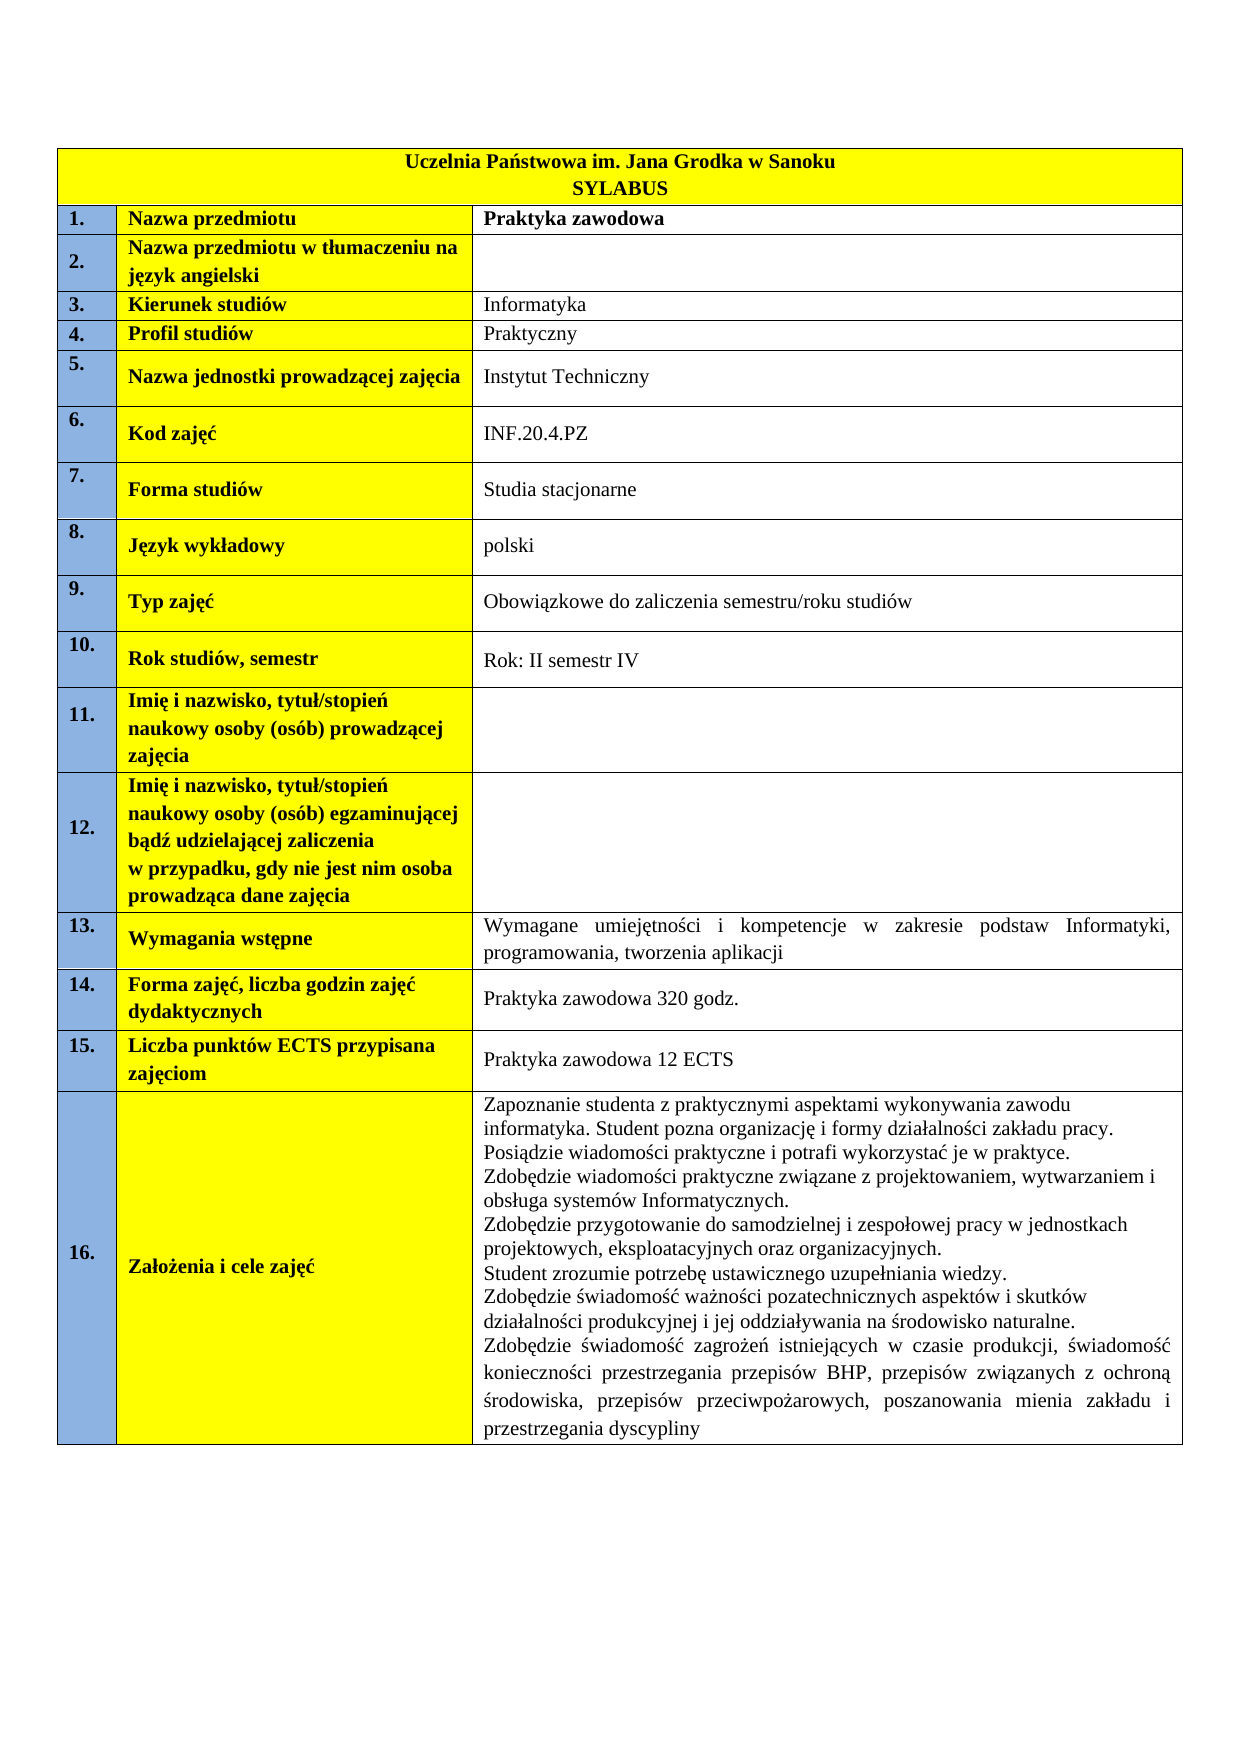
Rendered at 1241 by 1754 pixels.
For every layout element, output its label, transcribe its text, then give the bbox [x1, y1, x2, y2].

table_cell Nazwa przedmiotu [117, 206, 472, 234]
table_cell [58, 970, 116, 1030]
table_cell [58, 632, 116, 687]
table_cell Praktyka zawodowa 320 godz. [473, 970, 1182, 1030]
table_cell Praktyka zawodowa 12 ECTS [473, 1031, 1182, 1091]
table_cell [58, 1092, 116, 1444]
table_cell Wymagania wstępne [117, 913, 472, 968]
table_cell Studia stacjonarne [473, 463, 1182, 518]
table_cell Forma studiów [117, 463, 472, 518]
table_cell Imię i nazwisko, tytuł/stopień naukowy osoby (osób) egzaminującej bądź udzielającej zaliczenia w przypadku, gdy nie jest nim osoba prowadząca dane zajęcia [117, 773, 472, 912]
table_cell [58, 688, 116, 772]
table_cell Kierunek studiów [117, 292, 472, 320]
table_cell Liczba punktów ECTS przypisana zajęciom [117, 1031, 472, 1091]
table_cell [58, 292, 116, 320]
table_cell [58, 520, 116, 575]
table_cell INF.20.4.PZ [473, 407, 1182, 462]
table_cell Praktyka zawodowa [473, 206, 1182, 234]
table_cell [473, 773, 1182, 912]
table_cell Wymagane umiejętności i kompetencje w zakresie podstaw Informatyki, programowania, tworzenia aplikacji [473, 913, 1182, 968]
table_cell [473, 688, 1182, 772]
table_cell Forma zajęć, liczba godzin zajęć dydaktycznych [117, 970, 472, 1030]
table_cell Imię i nazwisko, tytuł/stopień naukowy osoby (osób) prowadzącej zajęcia [117, 688, 472, 772]
table_cell polski [473, 520, 1182, 575]
table_cell [58, 235, 116, 291]
table_cell [58, 773, 116, 912]
table_cell Nazwa przedmiotu w tłumaczeniu na język angielski [117, 235, 472, 291]
table_cell [58, 463, 116, 518]
table_cell Rok studiów, semestr [117, 632, 472, 687]
table_cell [58, 351, 116, 406]
table_cell [58, 407, 116, 462]
table_cell [58, 1031, 116, 1091]
table_cell Informatyka [473, 292, 1182, 320]
table_cell Zapoznanie studenta z praktycznymi aspektami wykonywania zawodu informatyka. Student pozna organizację i formy działalności zakładu pracy. Posiądzie wiadomości praktyczne i potrafi wykorzystać je w praktyce. Zdobędzie wiadomości praktyczne związane z projektowaniem, wytwarzaniem i obsługa systemów Informatycznych. Zdobędzie przygotowanie do samodzielnej i zespołowej pracy w jednostkach projektowych, eksploatacyjnych oraz organizacyjnych. Student zrozumie potrzebę ustawicznego uzupełniania wiedzy. Zdobędzie świadomość ważności pozatechnicznych aspektów i skutków działalności produkcyjnej i jej oddziaływania na środowisko naturalne. Zdobędzie świadomość zagrożeń istniejących w czasie produkcji, świadomość konieczności przestrzegania przepisów BHP, przepisów związanych z ochroną środowiska, przepisów przeciwpożarowych, poszanowania mienia zakładu i przestrzegania dyscypliny [473, 1092, 1182, 1444]
table_cell [58, 576, 116, 631]
table_header Uczelnia Państwowa im. Jana Grodka w Sanoku SYLABUS [58, 149, 1182, 204]
table_cell Profil studiów [117, 321, 472, 350]
table_cell Założenia i cele zajęć [117, 1092, 472, 1444]
table_cell Praktyczny [473, 321, 1182, 350]
table_cell Rok: II semestr IV [473, 632, 1182, 687]
table_cell Typ zajęć [117, 576, 472, 631]
table_cell Kod zajęć [117, 407, 472, 462]
table_cell [473, 235, 1182, 291]
table_cell [58, 913, 116, 968]
table_cell Instytut Techniczny [473, 351, 1182, 406]
table_cell [58, 321, 116, 350]
table_cell Nazwa jednostki prowadzącej zajęcia [117, 351, 472, 406]
table_cell [58, 206, 116, 234]
table_cell Obowiązkowe do zaliczenia semestru/roku studiów [473, 576, 1182, 631]
table_cell Język wykładowy [117, 520, 472, 575]
